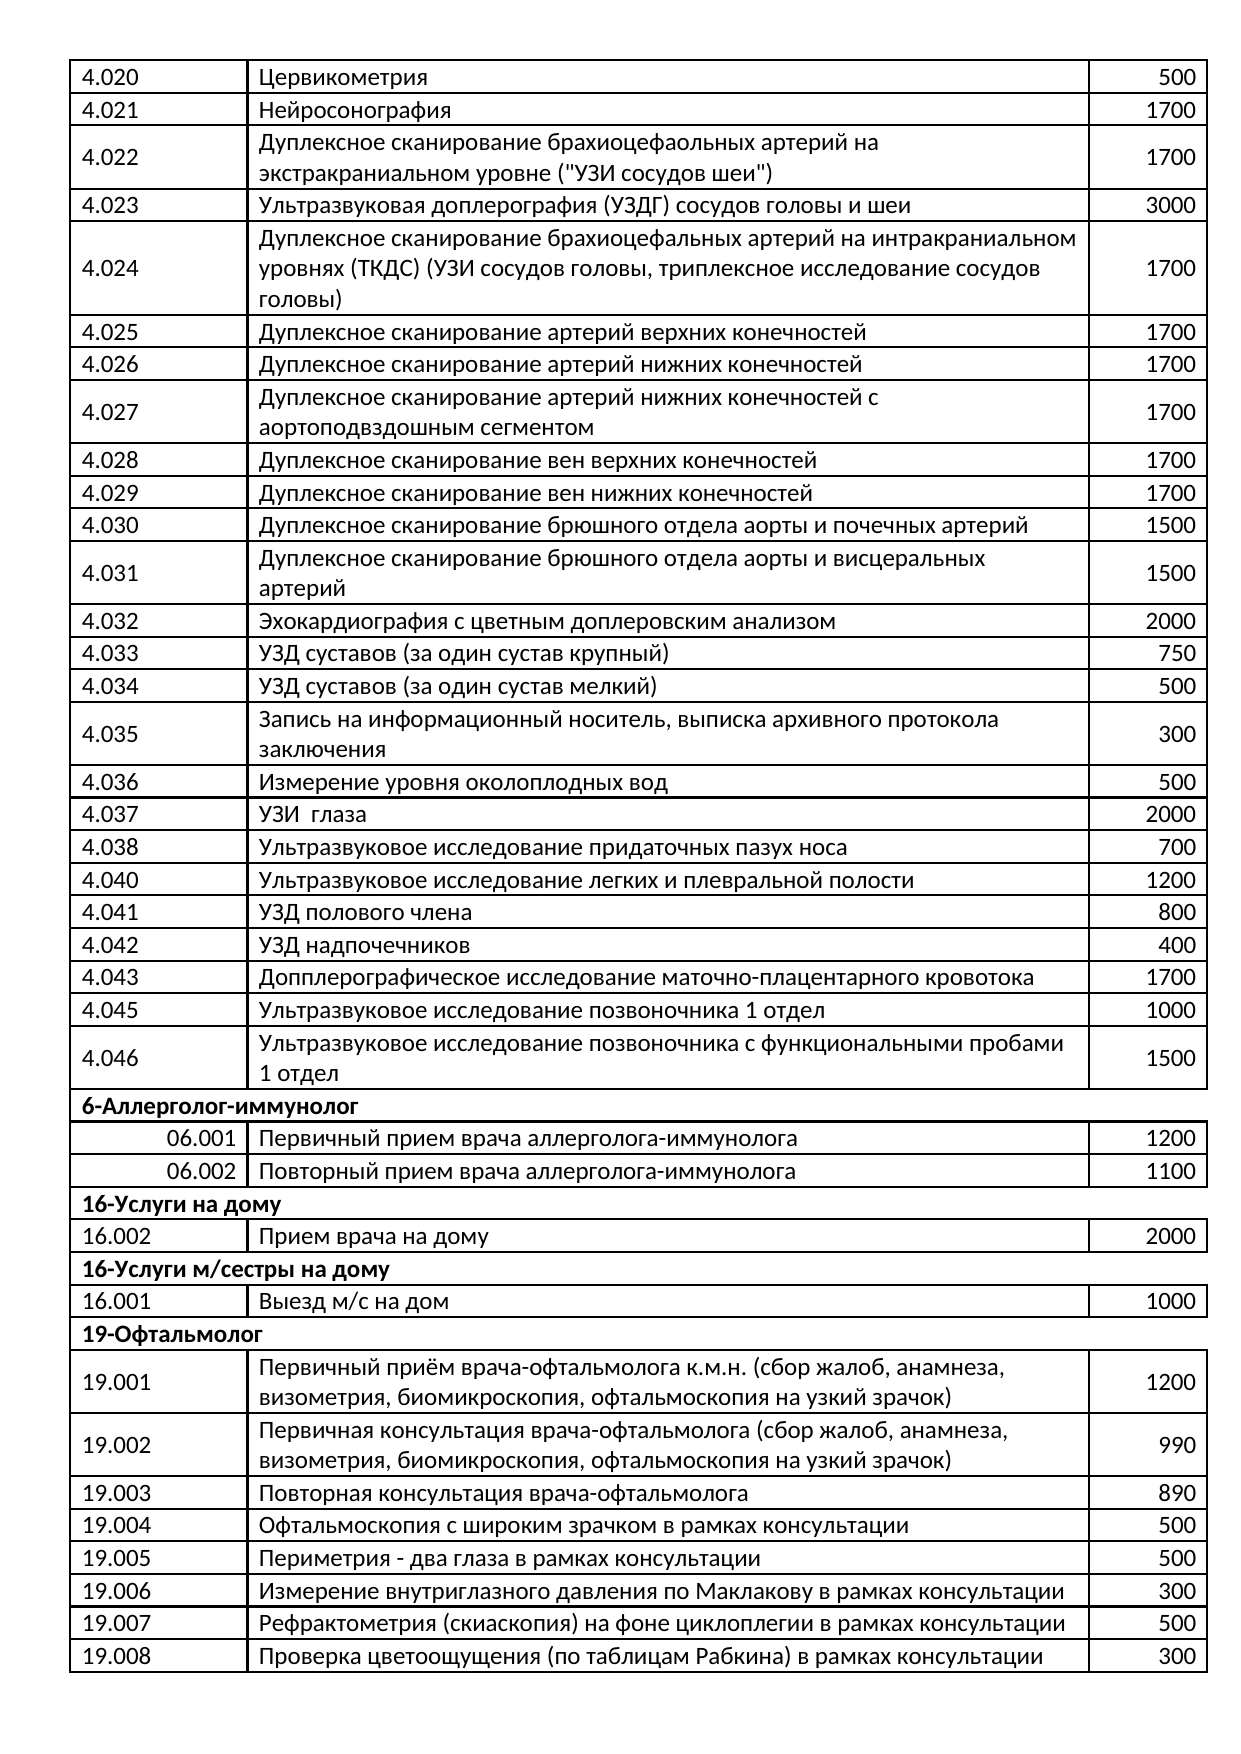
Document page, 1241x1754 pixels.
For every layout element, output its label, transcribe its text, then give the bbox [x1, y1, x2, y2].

table_cell Офтальмоскопия с широким зрачком в рамках консультации [249, 1510, 1088, 1540]
table_cell 500 [1090, 1608, 1206, 1638]
table_cell 4.045 [71, 994, 246, 1025]
table_cell 1500 [1090, 509, 1206, 540]
table_cell 4.025 [71, 316, 246, 346]
table_cell Допплерографическое исследование маточно-плацентарного кровотока [249, 962, 1088, 992]
table_cell 4.034 [71, 670, 246, 701]
table_cell Повторная консультация врача-офтальмолога [249, 1477, 1088, 1507]
table_cell 16-Услуги м/сестры на дому [71, 1253, 1207, 1283]
table_cell 1700 [1090, 316, 1206, 346]
table_cell 4.027 [71, 381, 246, 442]
table_cell 750 [1090, 638, 1206, 668]
table_cell УЗД суставов (за один сустав крупный) [249, 638, 1088, 668]
table_cell Дуплексное сканирование брюшного отдела аорты и почечных артерий [249, 509, 1088, 540]
table_cell 1200 [1090, 1123, 1206, 1153]
table_cell Проверка цветоощущения (по таблицам Рабкина) в рамках консультации [249, 1640, 1088, 1671]
table_cell 4.020 [71, 61, 246, 92]
table_cell 4.029 [71, 477, 246, 507]
table_cell 500 [1090, 670, 1206, 701]
table_cell Выезд м/с на дом [249, 1286, 1088, 1316]
table_cell Ультразвуковое исследование придаточных пазух носа [249, 831, 1088, 862]
table_cell 500 [1090, 1510, 1206, 1540]
table_cell 1700 [1090, 381, 1206, 442]
table_cell Ультразвуковая доплерография (УЗДГ) сосудов головы и шеи [249, 190, 1088, 220]
table_cell Первичный прием врача аллерголога-иммунолога [249, 1123, 1088, 1153]
table_cell 1000 [1090, 1286, 1206, 1316]
table_cell УЗИ глаза [249, 799, 1088, 829]
table_cell 1700 [1090, 477, 1206, 507]
table_cell Ультразвуковое исследование позвоночника 1 отдел [249, 994, 1088, 1025]
table_cell 1000 [1090, 994, 1206, 1025]
table_cell 990 [1090, 1414, 1206, 1475]
table_cell Периметрия - два глаза в рамках консультации [249, 1542, 1088, 1573]
table_cell 16.002 [71, 1220, 246, 1251]
table_cell 4.026 [71, 348, 246, 379]
table_cell Эхокардиография с цветным доплеровским анализом [249, 605, 1088, 636]
table_cell 300 [1090, 703, 1206, 764]
table_cell 4.041 [71, 896, 246, 927]
table_cell 1700 [1090, 94, 1206, 124]
table_cell УЗД полового члена [249, 896, 1088, 927]
table_cell 2000 [1090, 605, 1206, 636]
table_cell 300 [1090, 1575, 1206, 1605]
table_cell 1100 [1090, 1155, 1206, 1186]
table_cell 06.002 [71, 1155, 246, 1186]
table_cell 2000 [1090, 1220, 1206, 1251]
table_cell 4.023 [71, 190, 246, 220]
table_cell 4.032 [71, 605, 246, 636]
table_cell 4.036 [71, 766, 246, 796]
table_cell Прием врача на дому [249, 1220, 1088, 1251]
table_cell 4.040 [71, 864, 246, 894]
table_cell Дуплексное сканирование артерий верхних конечностей [249, 316, 1088, 346]
table_cell 4.030 [71, 509, 246, 540]
table_cell Первичная консультация врача-офтальмолога (сбор жалоб, анамнеза, визометрия, биомикроскопия, офтальмоскопия на узкий зрачок) [249, 1414, 1088, 1475]
table_cell 4.022 [71, 126, 246, 187]
table_cell Дуплексное сканирование брюшного отдела аорты и висцеральных артерий [249, 542, 1088, 603]
table_cell 4.046 [71, 1027, 246, 1088]
table_cell Ультразвуковое исследование легких и плевральной полости [249, 864, 1088, 894]
table_cell 400 [1090, 929, 1206, 959]
table_cell 2000 [1090, 799, 1206, 829]
table_cell 1700 [1090, 348, 1206, 379]
table_cell Запись на информационный носитель, выписка архивного протокола заключения [249, 703, 1088, 764]
table_cell 4.033 [71, 638, 246, 668]
table_cell 16-Услуги на дому [71, 1188, 1207, 1218]
table_cell 1500 [1090, 542, 1206, 603]
table_cell Ультразвуковое исследование позвоночника с функциональными пробами 1 отдел [249, 1027, 1088, 1088]
table_cell 19.001 [71, 1351, 246, 1412]
table_cell УЗД надпочечников [249, 929, 1088, 959]
table_cell Повторный прием врача аллерголога-иммунолога [249, 1155, 1088, 1186]
table_cell 19.003 [71, 1477, 246, 1507]
table_cell Нейросонография [249, 94, 1088, 124]
table_cell 19.004 [71, 1510, 246, 1540]
table_cell 06.001 [71, 1123, 246, 1153]
table_cell 6-Аллерголог-иммунолог [71, 1090, 1207, 1120]
table_cell 4.043 [71, 962, 246, 992]
table_cell 800 [1090, 896, 1206, 927]
table_cell 1700 [1090, 962, 1206, 992]
table_cell 500 [1090, 766, 1206, 796]
table_cell 4.021 [71, 94, 246, 124]
table_cell 1700 [1090, 222, 1206, 314]
table_cell 1500 [1090, 1027, 1206, 1088]
table_cell 1200 [1090, 864, 1206, 894]
table_cell Дуплексное сканирование артерий нижних конечностей с аортоподвздошным сегментом [249, 381, 1088, 442]
table_cell 19.008 [71, 1640, 246, 1671]
table_cell 4.038 [71, 831, 246, 862]
table_cell УЗД суставов (за один сустав мелкий) [249, 670, 1088, 701]
table_cell Дуплексное сканирование брахиоцефаольных артерий на экстракраниальном уровне ("УЗИ сосудов шеи") [249, 126, 1088, 187]
table_cell 19.007 [71, 1608, 246, 1638]
table_cell Дуплексное сканирование артерий нижних конечностей [249, 348, 1088, 379]
table_cell 16.001 [71, 1286, 246, 1316]
table_cell 19.006 [71, 1575, 246, 1605]
table_cell 4.035 [71, 703, 246, 764]
table_cell 500 [1090, 1542, 1206, 1573]
table_cell 1700 [1090, 444, 1206, 474]
table_cell 4.028 [71, 444, 246, 474]
table_cell 1200 [1090, 1351, 1206, 1412]
table_cell 3000 [1090, 190, 1206, 220]
table_cell Цервикометрия [249, 61, 1088, 92]
table_cell 700 [1090, 831, 1206, 862]
table_cell 19.005 [71, 1542, 246, 1573]
table_cell 4.042 [71, 929, 246, 959]
table_cell Измерение внутриглазного давления по Маклакову в рамках консультации [249, 1575, 1088, 1605]
table_cell 1700 [1090, 126, 1206, 187]
table_cell Рефрактометрия (скиаскопия) на фоне циклоплегии в рамках консультации [249, 1608, 1088, 1638]
table_cell Измерение уровня околоплодных вод [249, 766, 1088, 796]
table_cell Дуплексное сканирование вен нижних конечностей [249, 477, 1088, 507]
table_cell 4.037 [71, 799, 246, 829]
table_cell 890 [1090, 1477, 1206, 1507]
table_cell Дуплексное сканирование вен верхних конечностей [249, 444, 1088, 474]
table_cell 500 [1090, 61, 1206, 92]
table_cell Дуплексное сканирование брахиоцефальных артерий на интракраниальном уровнях (ТКДС) (УЗИ сосудов головы, триплексное исследование сосудов головы) [249, 222, 1088, 314]
table_cell 19.002 [71, 1414, 246, 1475]
table_cell 4.031 [71, 542, 246, 603]
table_cell 300 [1090, 1640, 1206, 1671]
table_cell Первичный приём врача-офтальмолога к.м.н. (сбор жалоб, анамнеза, визометрия, биомикроскопия, офтальмоскопия на узкий зрачок) [249, 1351, 1088, 1412]
table_cell 19-Офтальмолог [71, 1318, 1207, 1349]
table_cell 4.024 [71, 222, 246, 314]
